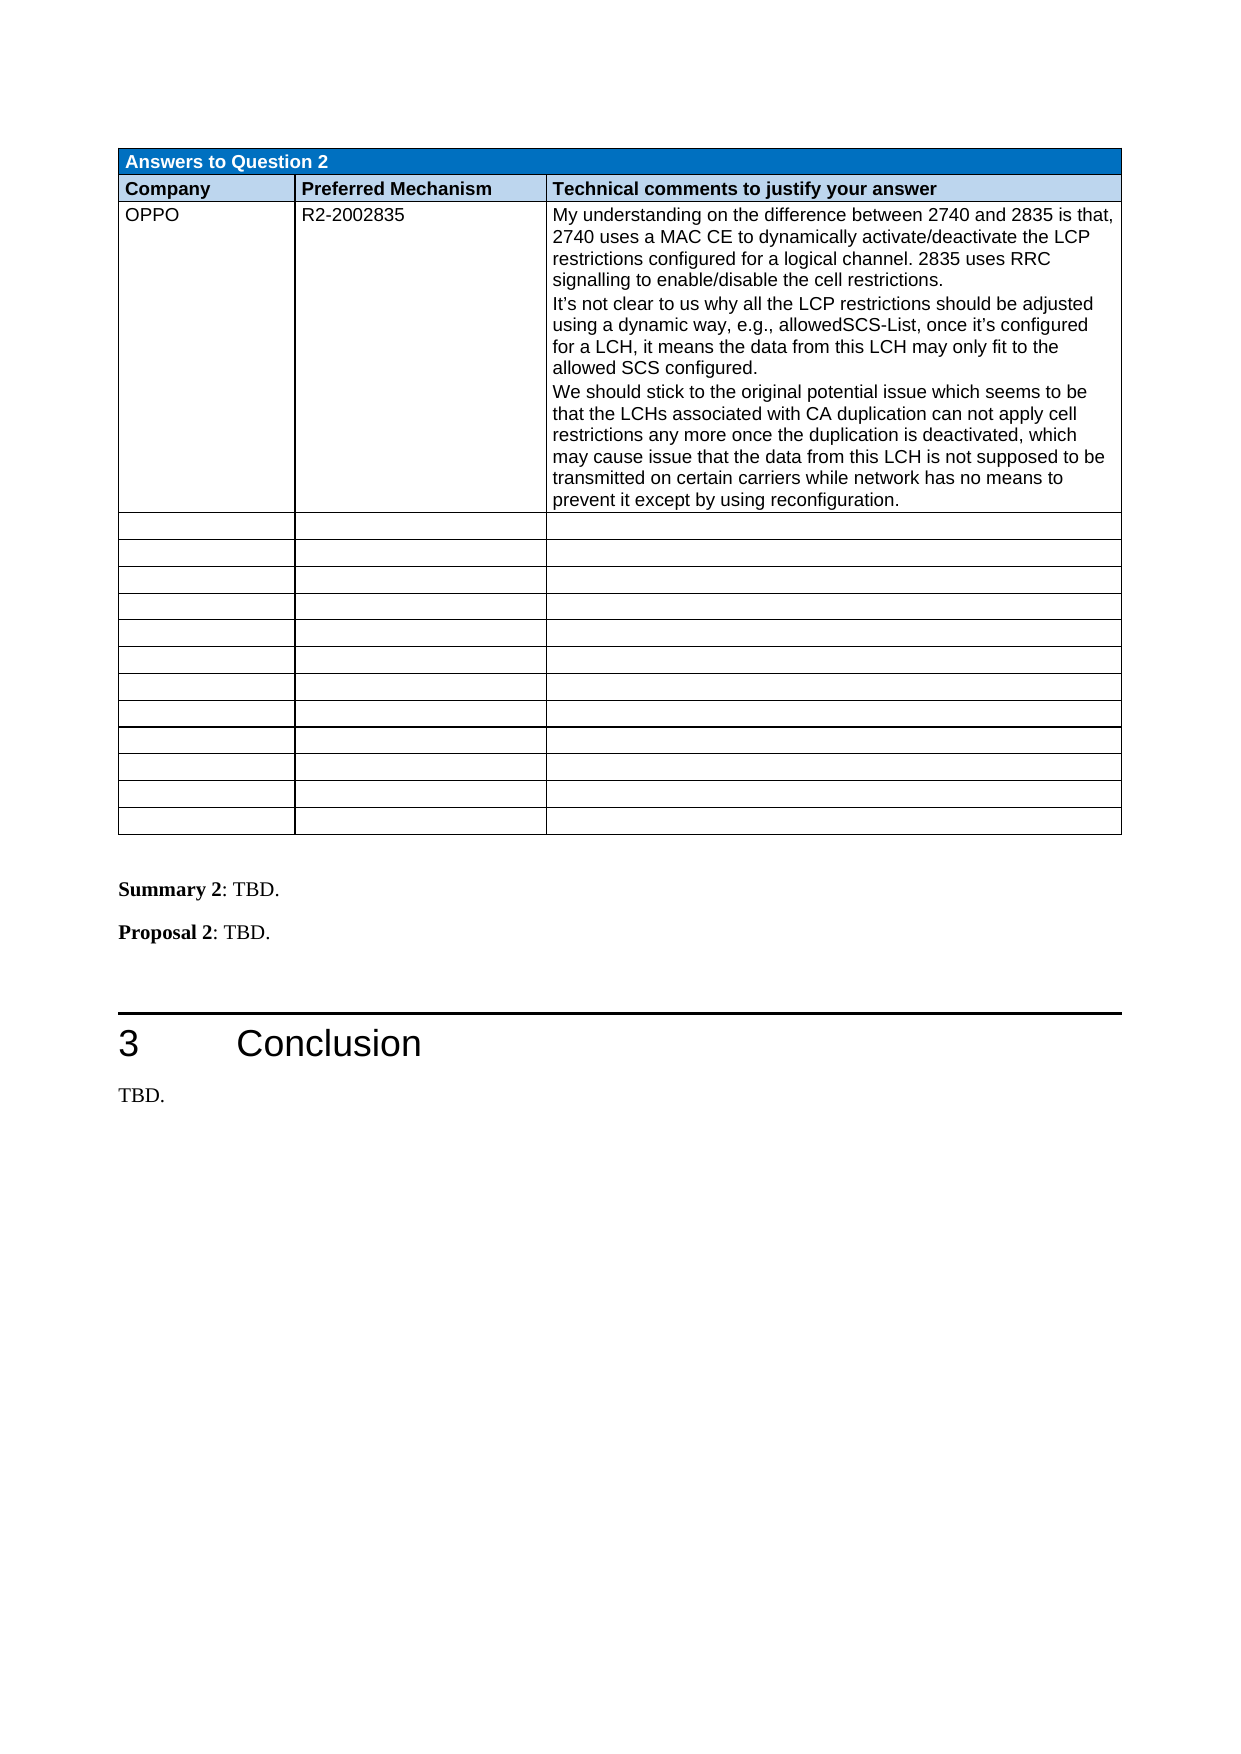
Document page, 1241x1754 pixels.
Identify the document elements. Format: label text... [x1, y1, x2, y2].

table_cell [296, 540, 546, 566]
table_cell [296, 808, 546, 833]
table_cell [296, 781, 546, 807]
table_cell [119, 513, 294, 539]
table_cell [119, 701, 294, 726]
table_cell [547, 620, 1121, 646]
table_cell [119, 567, 294, 593]
table_cell [296, 647, 546, 673]
table_cell [119, 540, 294, 566]
table_cell [296, 594, 546, 619]
table_cell [119, 674, 294, 700]
table_cell My understanding on the difference between 2740 and 2835 is that, 2740 uses a MAC CE to dynamically activate/deactivate the LCP restrictions configured for a logical channel. 2835 uses RRC signalling to enable/disable the cell restrictions. It’s not clear to us why all the LCP restrictions should be adjusted using a dynamic way, e.g., allowedSCS-List, once it’s configured for a LCH, it means the data from this LCH may only fit to the allowed SCS configured. We should stick to the original potential issue which seems to be that the LCHs associated with CA duplication can not apply cell restrictions any more once the duplication is deactivated, which may cause issue that the data from this LCH is not supposed to be transmitted on certain carriers while network has no means to prevent it except by using reconfiguration. [547, 202, 1121, 512]
table_cell [547, 728, 1121, 753]
table_cell [547, 647, 1121, 673]
table_header Answers to Question 2 [119, 149, 1121, 174]
table_cell [296, 728, 546, 753]
table_cell [119, 781, 294, 807]
table_cell [296, 674, 546, 700]
table_cell [547, 808, 1121, 833]
table_cell [547, 701, 1121, 726]
table_cell [547, 567, 1121, 593]
table_cell Company [119, 175, 294, 201]
table_cell R2-2002835 [296, 202, 546, 512]
table_cell [547, 594, 1121, 619]
table_cell Technical comments to justify your answer [547, 175, 1121, 201]
table_cell [296, 567, 546, 593]
table_cell [296, 513, 546, 539]
text Summary 2: TBD. [118, 877, 1122, 901]
table_cell Preferred Mechanism [296, 175, 546, 201]
table_cell [547, 513, 1121, 539]
table_cell [547, 781, 1121, 807]
table_cell OPPO [119, 202, 294, 512]
table_cell [296, 701, 546, 726]
table_cell [119, 728, 294, 753]
table_cell [296, 754, 546, 780]
table_cell [119, 754, 294, 780]
table_cell [547, 754, 1121, 780]
subtitle 3 Conclusion [118, 1015, 1122, 1064]
table_cell [119, 620, 294, 646]
table_cell [119, 594, 294, 619]
table_cell [547, 540, 1121, 566]
table_cell [119, 647, 294, 673]
table_cell [119, 808, 294, 833]
table_cell [547, 674, 1121, 700]
table_cell [296, 620, 546, 646]
text Proposal 2: TBD. [118, 920, 1122, 944]
text TBD. [118, 1083, 1122, 1107]
